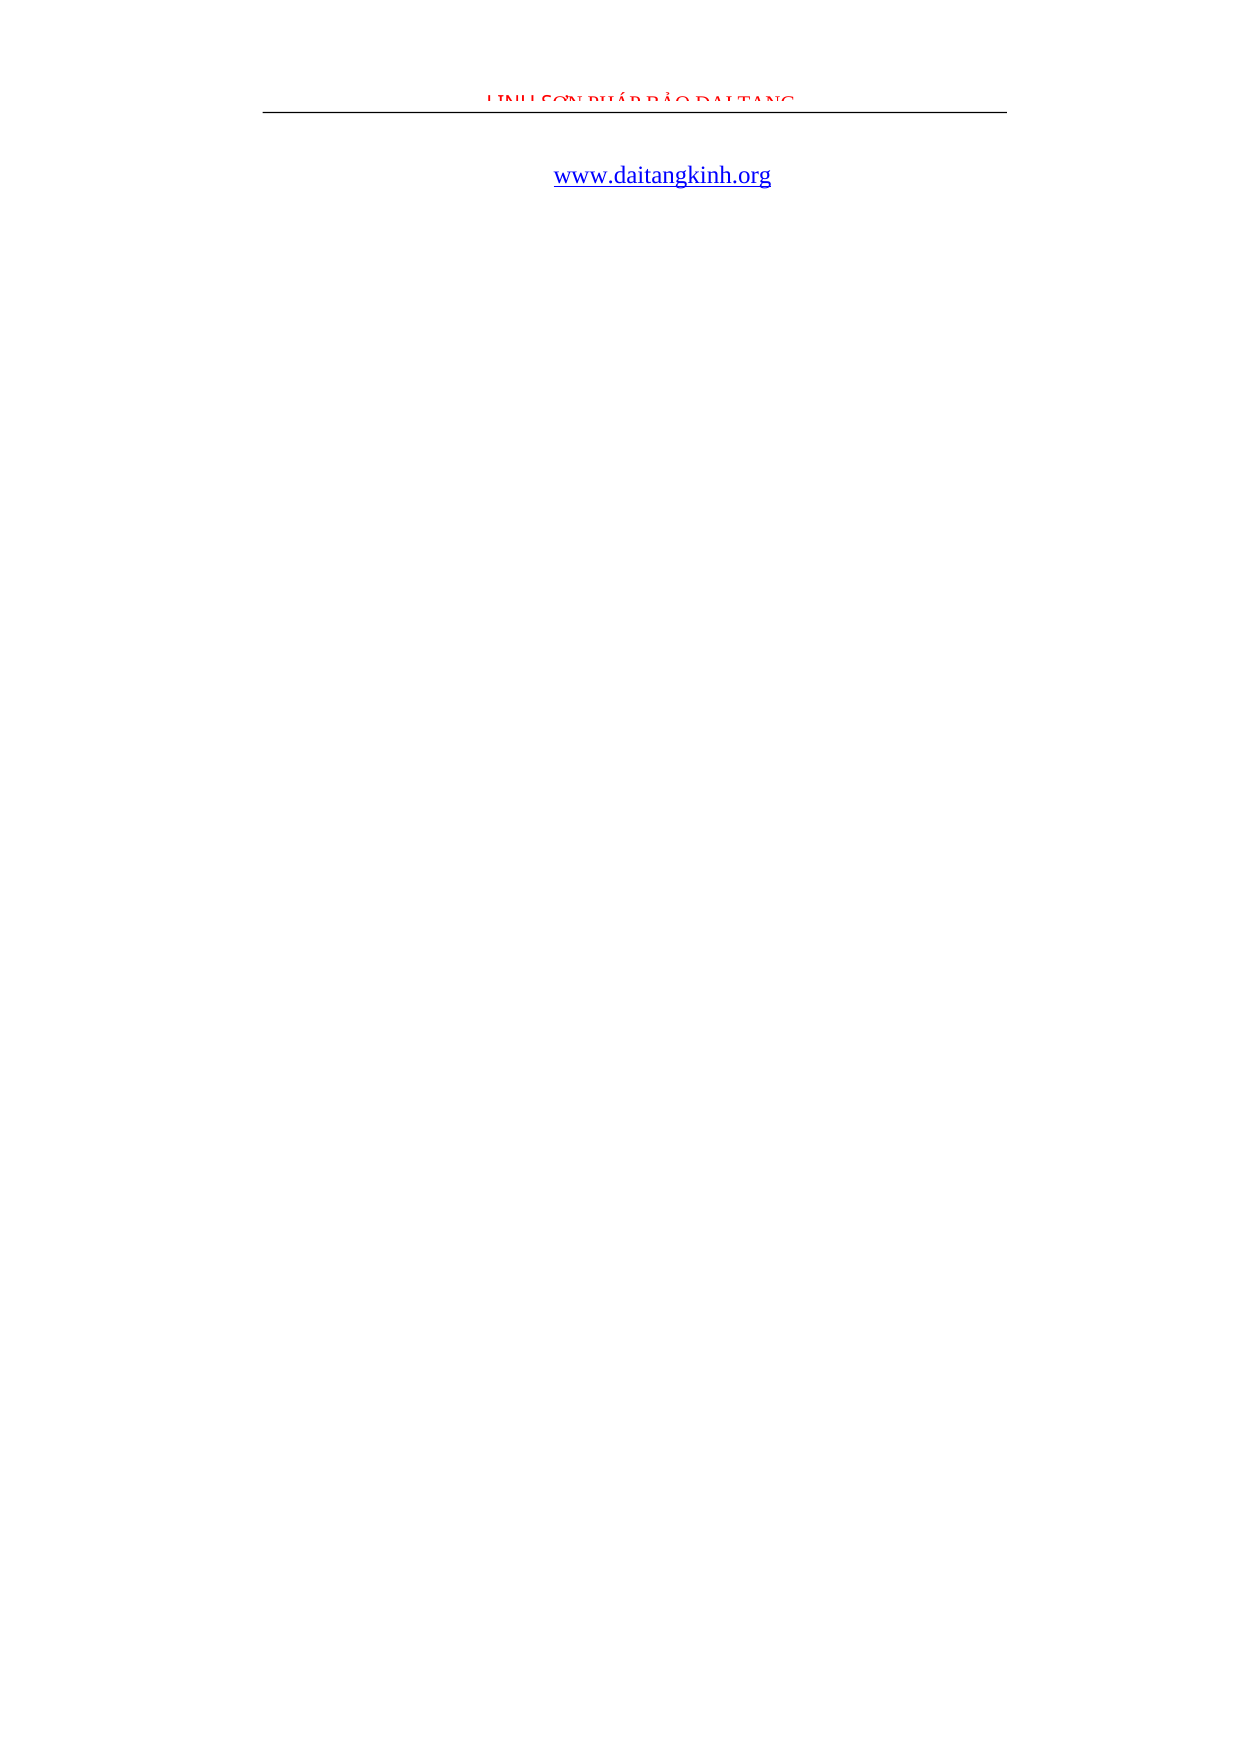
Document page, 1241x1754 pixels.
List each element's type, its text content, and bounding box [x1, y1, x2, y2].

text www.daitangkinh.org [553, 161, 1065, 189]
